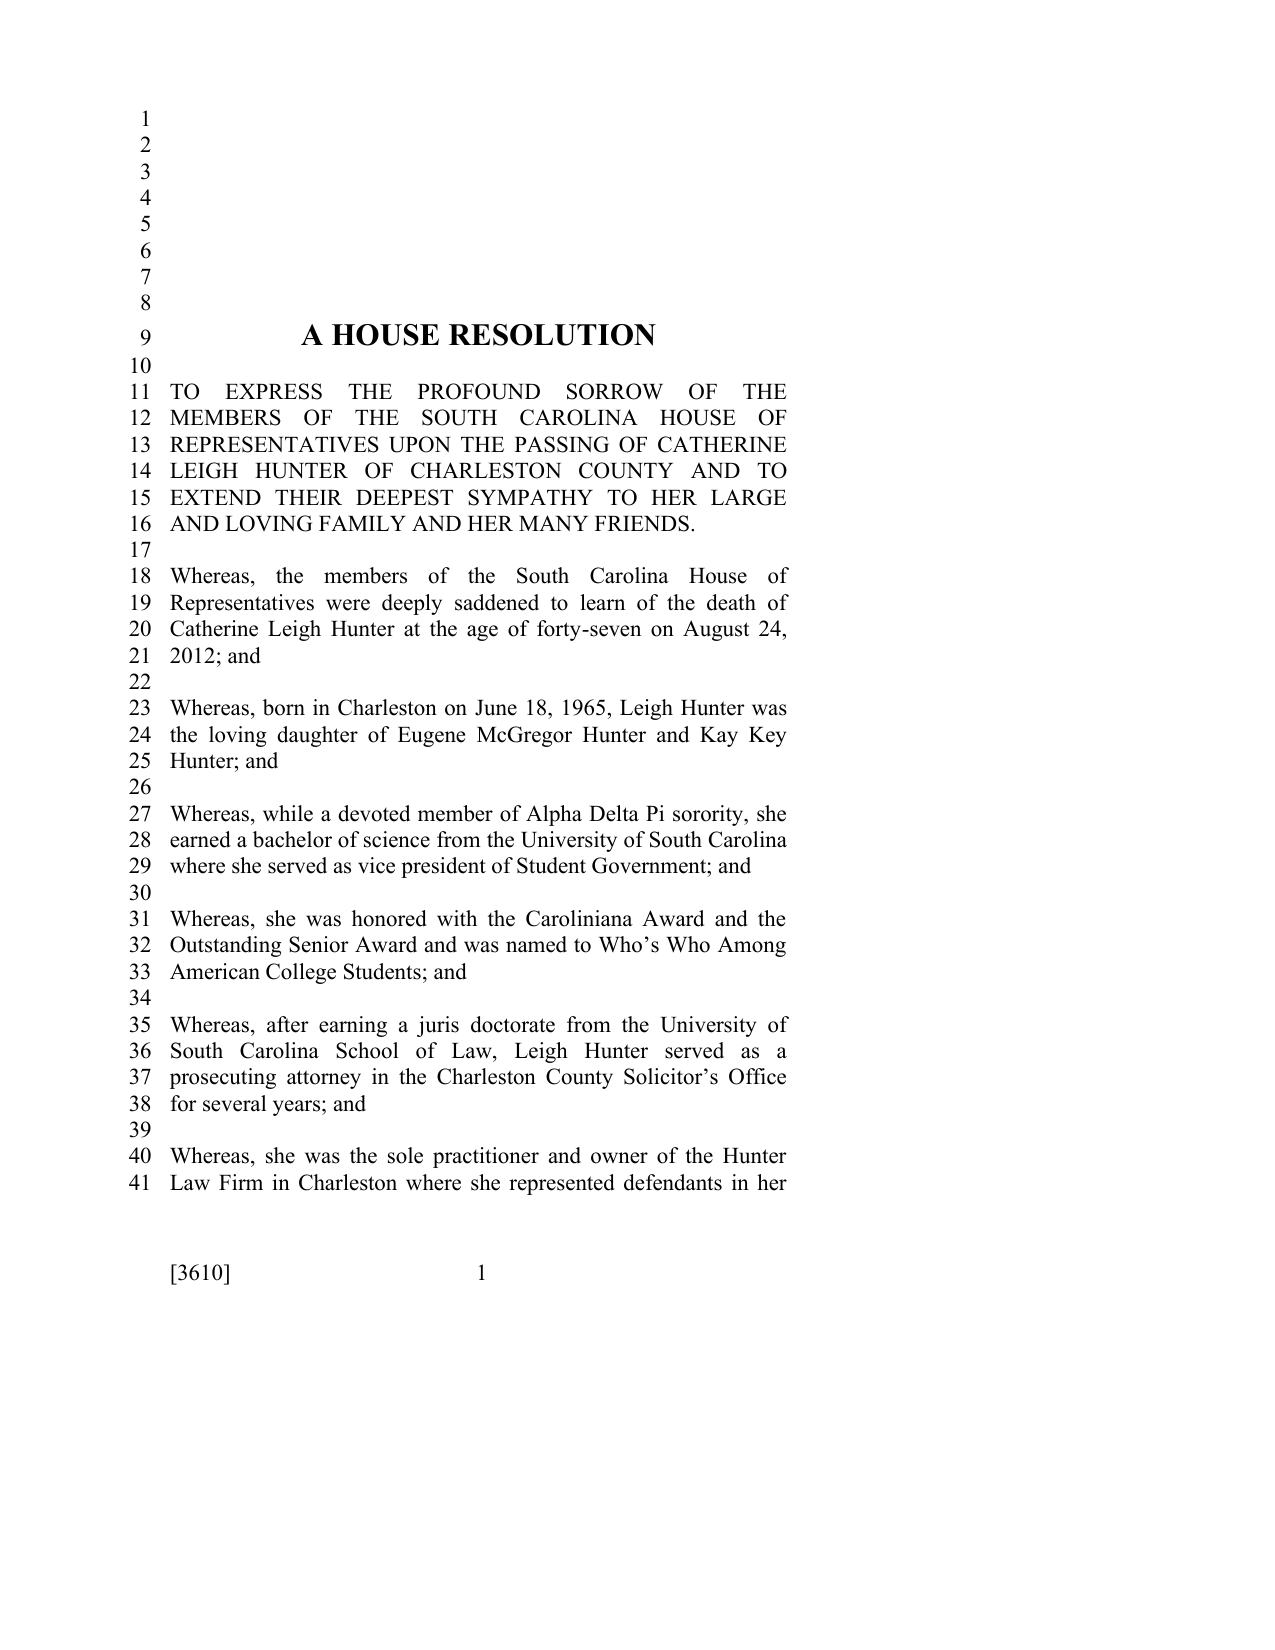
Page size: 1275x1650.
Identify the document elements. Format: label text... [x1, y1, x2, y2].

text Whereas, the members of the South Carolina House of Representatives were deeply saddened to learn of the death of Catherine Leigh Hunter at the age of forty-seven on August 24, 2012; and [169, 563, 787, 668]
text Whereas, she was honored with the Caroliniana Award and the Outstanding Senior Award and was named to Who’s Who Among American College Students; and [169, 905, 787, 984]
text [169, 1142, 787, 1195]
text A HOUSE RESOLUTION [169, 316, 787, 352]
text TO EXPRESS THE PROFOUND SORROW OF THE MEMBERS OF THE SOUTH CAROLINA HOUSE OF REPRESENTATIVES UPON THE PASSING OF CATHERINE LEIGH HUNTER OF CHARLESTON COUNTY AND TO EXTEND THEIR DEEPEST SYMPATHY TO HER LARGE AND LOVING FAMILY AND HER MANY FRIENDS. [169, 378, 787, 536]
text Whereas, after earning a juris doctorate from the University of South Carolina School of Law, Leigh Hunter served as a prosecuting attorney in the Charleston County Solicitor’s Office for several years; and [169, 1011, 787, 1116]
text Whereas, while a devoted member of Alpha Delta Pi sorority, she earned a bachelor of science from the University of South Carolina where she served as vice president of Student Government; and [169, 800, 787, 879]
text Whereas, born in Charleston on June 18, 1965, Leigh Hunter was the loving daughter of Eugene McGregor Hunter and Kay Key Hunter; and [169, 694, 787, 773]
